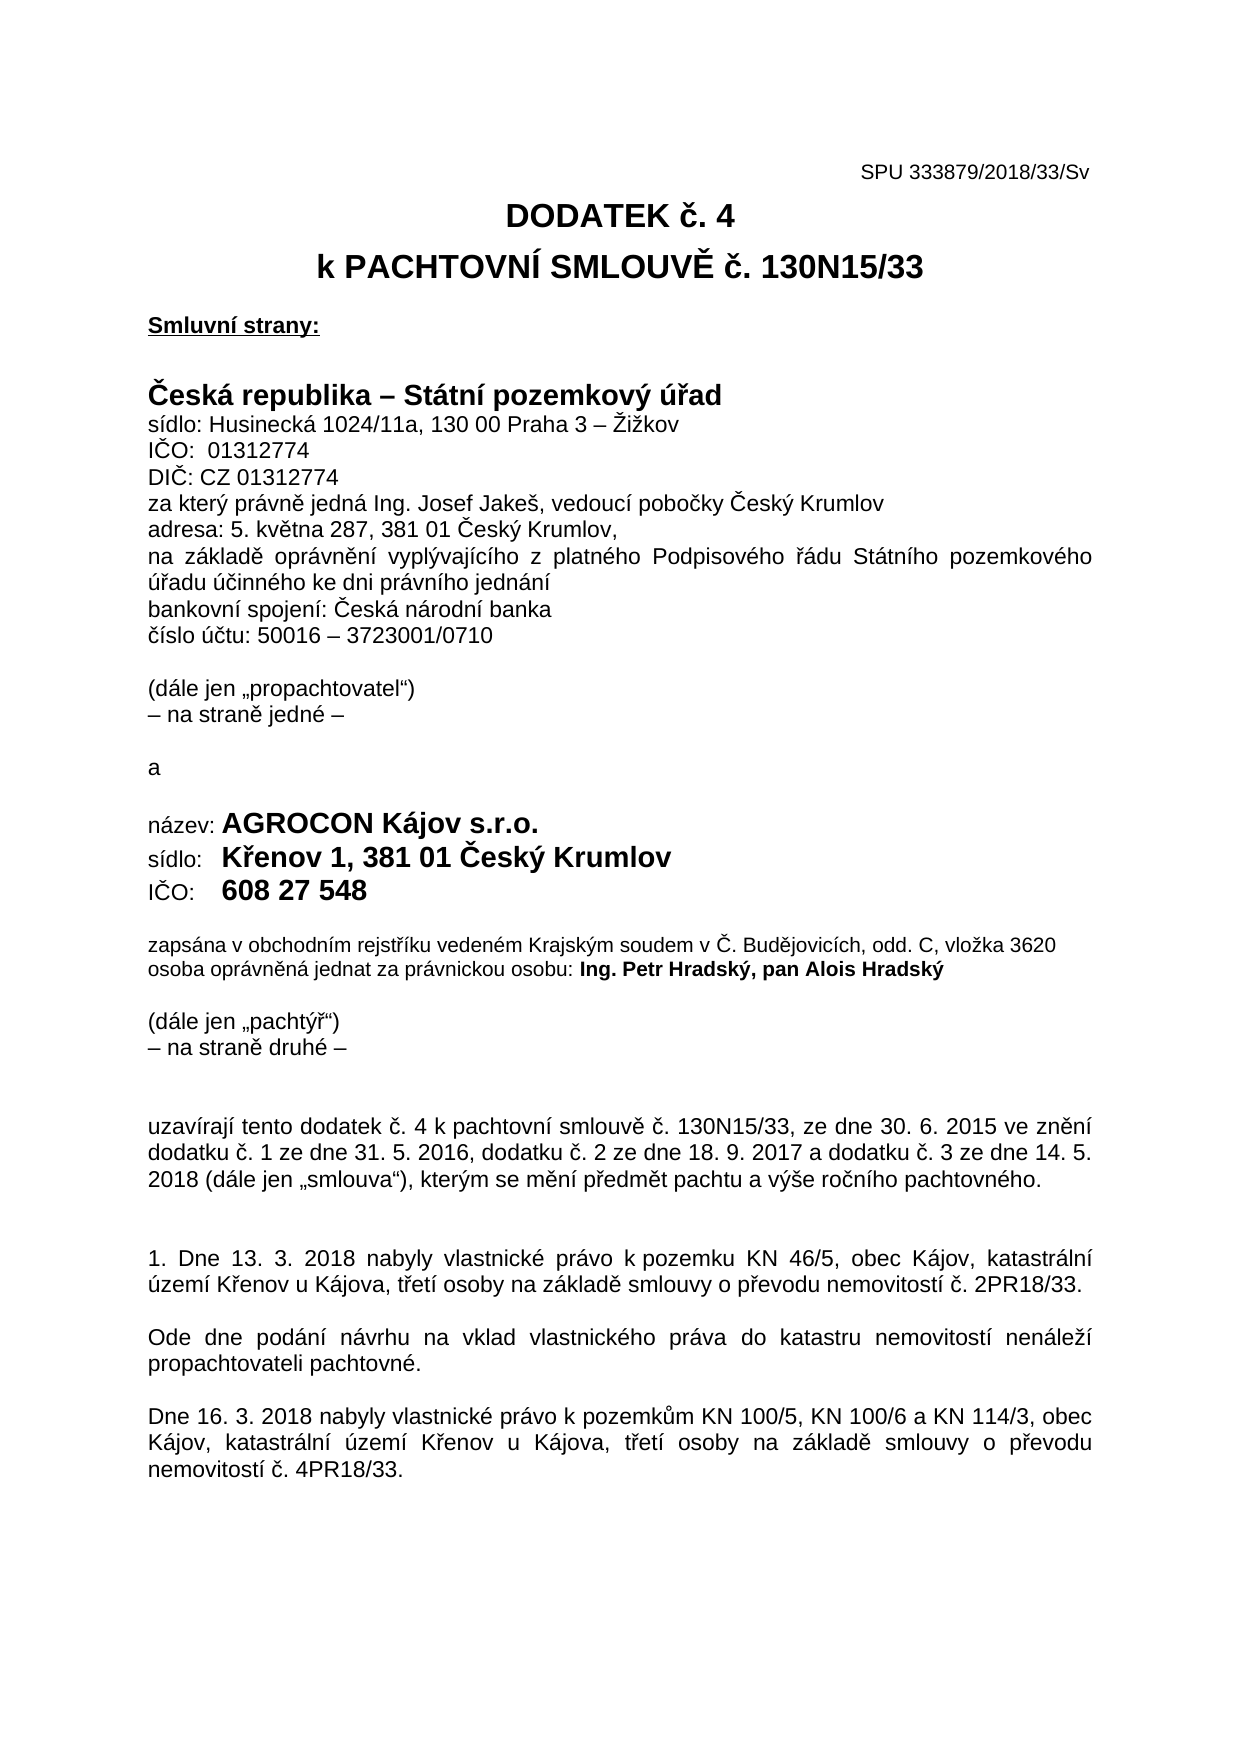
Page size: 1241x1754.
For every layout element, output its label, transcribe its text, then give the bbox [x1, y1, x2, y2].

text osoba oprávněná jednat za právnickou osobu: Ing. Petr Hradský, pan Alois Hradský [148, 957, 1093, 981]
text DODATEK č. 4 [148, 197, 1093, 235]
text název: AGROCON Kájov s.r.o. [148, 806, 1093, 840]
text sídlo: Křenov 1, 381 01 Český Krumlov [148, 840, 1093, 873]
text a [148, 727, 1093, 780]
text SPU 333879/2018/33/Sv [738, 160, 1093, 184]
text bankovní spojení: Česká národní banka [148, 596, 1093, 622]
text adresa: 5. května 287, 381 01 Český Krumlov, [148, 516, 1093, 543]
text – na straně druhé – [148, 1034, 1093, 1060]
text za který právně jedná Ing. Josef Jakeš, vedoucí pobočky Český Krumlov [148, 490, 1093, 516]
text číslo účtu: 50016 – 3723001/0710 [148, 622, 1093, 648]
text uzavírají tento dodatek č. 4 k pachtovní smlouvě č. 130N15/33, ze dne 30. 6. 2015 ve znění dodatku č. 1 ze dne 31. 5. 2016, dodatku č. 2 ze dne 18. 9. 2017 a dodatku č. 3 ze dne 14. 5. 2018 (dále jen „smlouva“), kterým se mění předmět pachtu a výše ročního pachtovného. [148, 1113, 1093, 1192]
text 1. Dne 13. 3. 2018 nabyly vlastnické právo k pozemku KN 46/5, obec Kájov, katastrální území Křenov u Kájova, třetí osoby na základě smlouvy o převodu nemovitostí č. 2PR18/33. [148, 1245, 1093, 1297]
text Ode dne podání návrhu na vklad vlastnického práva do katastru nemovitostí nenáleží propachtovateli pachtovné. [148, 1324, 1093, 1377]
text Česká republika – Státní pozemkový úřad [148, 377, 1093, 411]
text k Pachtovní smlouvě č. 130N15/33 [148, 247, 1093, 286]
text – na straně jedné – [148, 701, 1093, 727]
text sídlo: Husinecká 1024/11a, 130 00 Praha 3 – Žižkov [148, 411, 1093, 437]
text Smluvní strany: [148, 312, 1093, 339]
text na základě oprávnění vyplývajícího z platného Podpisového řádu Státního pozemkového úřadu účinného ke dni právního jednání [148, 543, 1093, 596]
text zapsána v obchodním rejstříku vedeném Krajským soudem v Č. Budějovicích, odd. C, vložka 3620 [148, 933, 1093, 957]
text IČO: 01312774 [148, 437, 1093, 464]
text DIČ: CZ [148, 464, 1093, 490]
text (dále jen „pachtýř“) [148, 1008, 1093, 1034]
text Dne 16. 3. 2018 nabyly vlastnické právo k pozemkům KN 100/5, KN 100/6 a KN 114/3, obec Kájov, katastrální území Křenov u Kájova, třetí osoby na základě smlouvy o převodu nemovitostí č. 4PR18/33. [148, 1403, 1093, 1482]
text IČO: 608 27 548 [148, 873, 1093, 907]
text (dále jen „propachtovatel“) [148, 674, 1093, 701]
